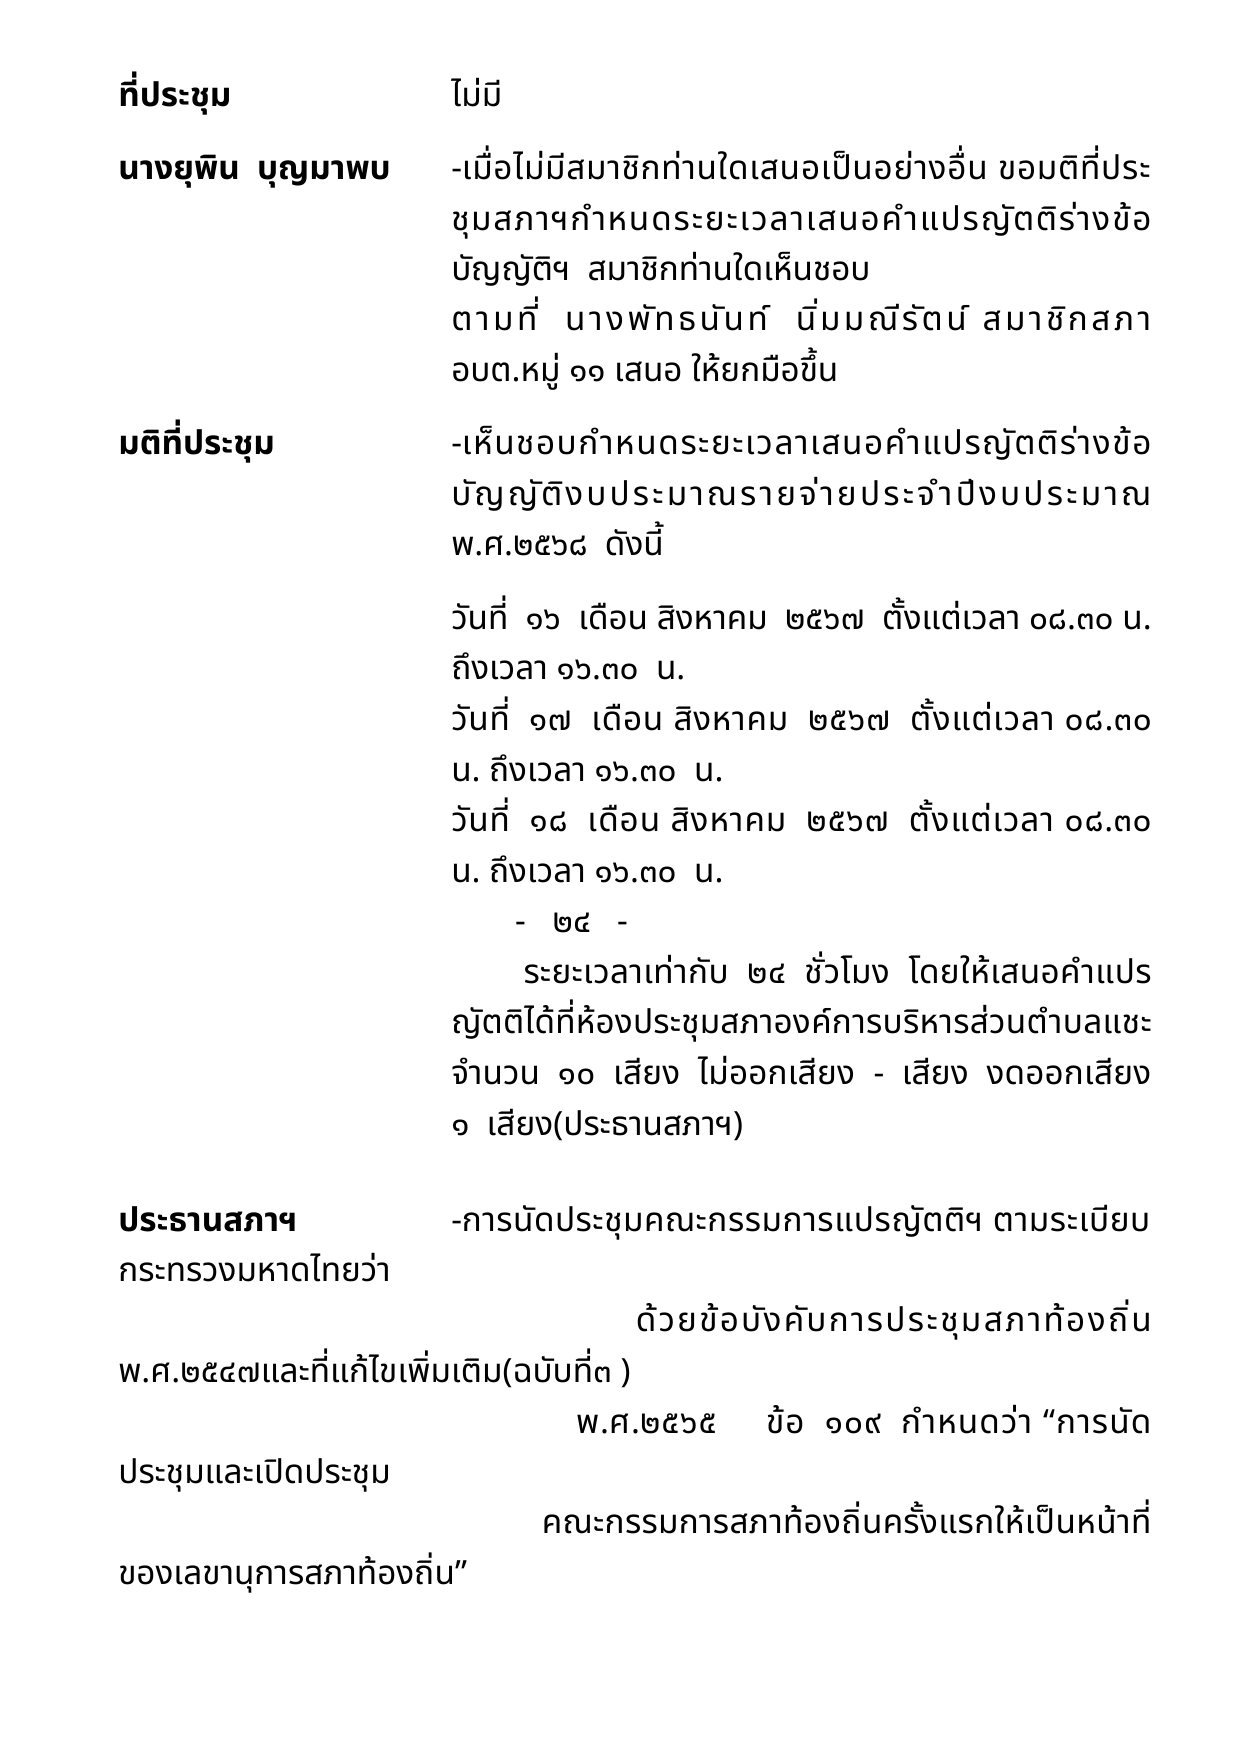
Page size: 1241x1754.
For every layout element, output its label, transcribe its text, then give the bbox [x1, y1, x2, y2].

text มติที่ประชุม -เห็นชอบกำหนดระยะเวลาเสนอคำแปรญัตติร่างข้อบัญญัติงบประมาณรายจ่ายประจำปีงบประมาณ พ.ศ.๒๕๖๘ ดังนี้ [118, 419, 1152, 571]
text ตามที่ นางพัทธนันท์ นิ่มมณีรัตน์ สมาชิกสภา อบต.หมู่ ๑๑ เสนอ ให้ยกมือขึ้น [118, 295, 1152, 396]
text คณะกรรมการสภาท้องถิ่นครั้งแรกให้เป็นหน้าที่ของเลขานุการสภาท้องถิ่น” [118, 1498, 1152, 1599]
text ระยะเวลาเท่ากับ ๒๔ ชั่วโมง โดยให้เสนอคำแปรญัตติได้ที่ห้องประชุมสภาองค์การบริหารส่วนตำบลแชะ จำนวน ๑๐ เสียง ไม่ออกเสียง - เสียง งดออกเสียง ๑ เสียง(ประธานสภาฯ) [118, 948, 1152, 1150]
text วันที่ ๑๘ เดือน สิงหาคม ๒๕๖๗ ตั้งแต่เวลา ๐๘.๓๐ น. ถึงเวลา ๑๖.๓๐ น. [118, 796, 1152, 897]
list ๒๔ - [515, 897, 1152, 948]
text ด้วยข้อบังคับการประชุมสภาท้องถิ่นพ.ศ.๒๕๔๗และที่แก้ไขเพิ่มเติม(ฉบับที่๓ ) [118, 1296, 1152, 1397]
text วันที่ ๑๗ เดือน สิงหาคม ๒๕๖๗ ตั้งแต่เวลา ๐๘.๓๐ น. ถึงเวลา ๑๖.๓๐ น. [118, 695, 1152, 796]
text ที่ประชุม ไม่มี [118, 71, 1152, 121]
text พ.ศ.๒๕๖๕ ข้อ ๑๐๙ กำหนดว่า “การนัดประชุมและเปิดประชุม [118, 1397, 1152, 1498]
text ประธานสภาฯ -การนัดประชุมคณะกรรมการแปรญัตติฯ ตามระเบียบกระทรวงมหาดไทยว่า [118, 1195, 1152, 1296]
text นางยุพิน บุญมาพบ -เมื่อไม่มีสมาชิกท่านใดเสนอเป็นอย่างอื่น ขอมติที่ประชุมสภาฯกำหนดระยะเวลาเสนอคำแปรญัตติร่างข้อบัญญัติฯ สมาชิกท่านใดเห็นชอบ [118, 144, 1152, 295]
text วันที่ ๑๖ เดือน สิงหาคม ๒๕๖๗ ตั้งแต่เวลา ๐๘.๓๐ น. ถึงเวลา ๑๖.๓๐ น. [118, 593, 1152, 695]
